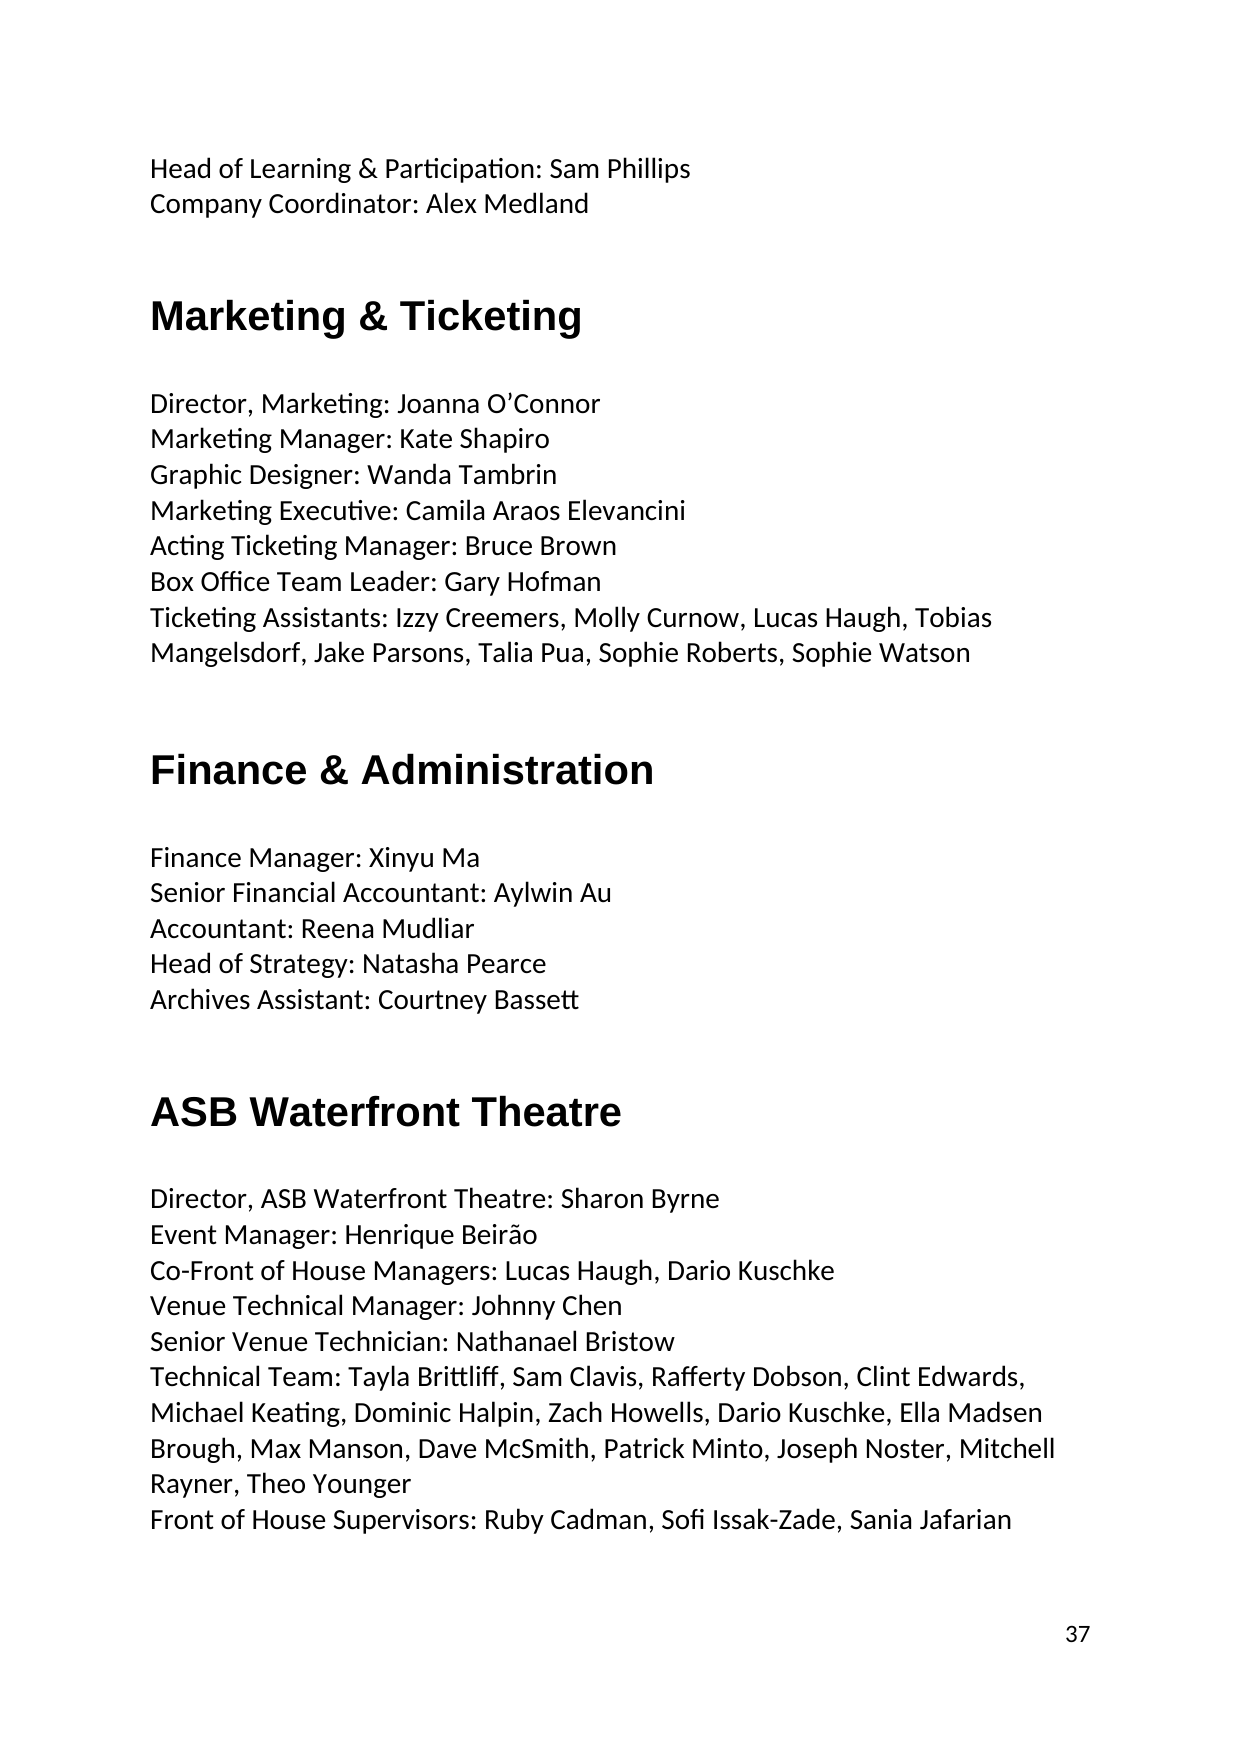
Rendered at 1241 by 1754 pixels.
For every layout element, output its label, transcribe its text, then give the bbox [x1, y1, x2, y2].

text Technical Team: Tayla Brittliff, Sam Clavis, Rafferty Dobson, Clint Edwards, Michael Keating, Dominic Halpin, Zach Howells, Dario Kuschke, Ella Madsen Brough, Max Manson, Dave McSmith, Patrick Minto, Joseph Noster, Mitchell Rayner, Theo Younger [150, 1358, 1090, 1501]
text Senior Venue Technician: Nathanael Bristow [150, 1323, 1090, 1358]
text Director, ASB Waterfront Theatre: Sharon Byrne Event Manager: Henrique Beirão Co-Front of House Managers: Lucas Haugh, Dario Kuschke [150, 1180, 1090, 1287]
subtitle Marketing & Ticketing [150, 292, 1090, 339]
subtitle Finance & Administration [150, 745, 1090, 793]
text Archives Assistant: Courtney Bassett [150, 981, 1090, 1047]
text Finance Manager: Xinyu Ma Senior Financial Accountant: Aylwin Au [150, 839, 1090, 910]
text Company Coordinator: Alex Medland [150, 186, 1090, 252]
text Front of House Supervisors: Ruby Cadman, Sofi Issak-Zade, Sania Jafarian [150, 1501, 1090, 1537]
text Head of Learning & Participation: Sam Phillips [150, 150, 1090, 186]
text Head of Strategy: Natasha Pearce [150, 946, 1090, 981]
text Venue Technical Manager: Johnny Chen [150, 1287, 1090, 1323]
text Director, Marketing: Joanna O’Connor Marketing Manager: Kate Shapiro Graphic Designer: Wanda Tambrin Marketing Executive: Camila Araos Elevancini Acting Ticketing Manager: Bruce Brown Box Office Team Leader: Gary Hofman Ticketing Assistants: Izzy Creemers, Molly Curnow, Lucas Haugh, Tobias Mangelsdorf, Jake Parsons, Talia Pua, Sophie Roberts, Sophie Watson [150, 385, 1090, 670]
subtitle ASB Waterfront Theatre [150, 1087, 1090, 1135]
text Accountant: Reena Mudliar [150, 910, 1090, 946]
